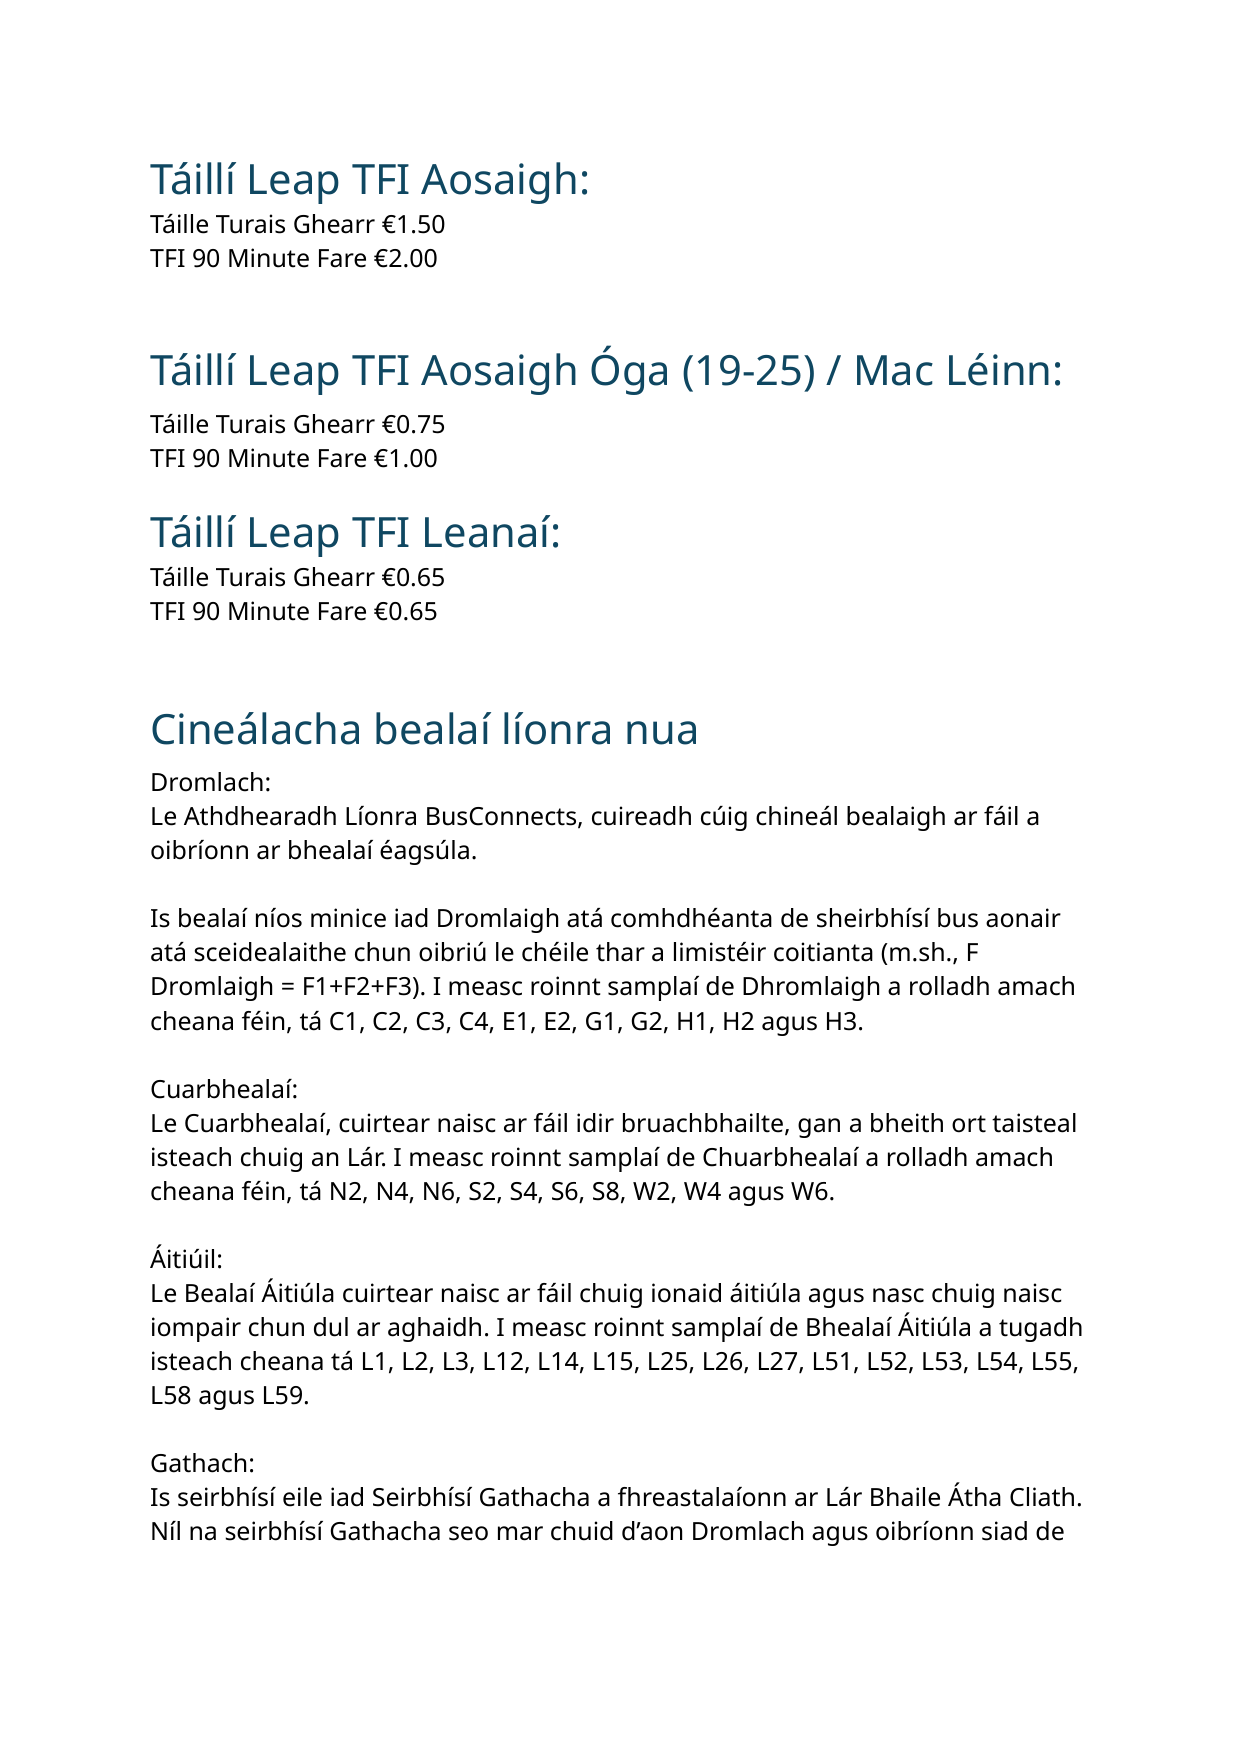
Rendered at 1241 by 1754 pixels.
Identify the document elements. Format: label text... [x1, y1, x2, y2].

text Táille Turais Ghearr €0.75 [150, 406, 1090, 440]
subtitle Cineálacha bealaí líonra nua [150, 699, 1090, 756]
subtitle Táillí Leap TFI Aosaigh Óga (19-25) / Mac Léinn: [150, 341, 1090, 398]
text Le Athdhearadh Líonra BusConnects, cuireadh cúig chineál bealaigh ar fáil a oibríonn ar bhealaí éagsúla. [150, 799, 1090, 867]
list Táillí Leap TFI Leanaí: Táille Turais Ghearr €0.65 [150, 503, 1090, 594]
text Le Cuarbhealaí, cuirtear naisc ar fáil idir bruachbhailte, gan a bheith ort taisteal isteach chuig an Lár. I measc roinnt samplaí de Chuarbhealaí a rolladh amach cheana féin, tá N2, N4, N6, S2, S4, S6, S8, W2, W4 agus W6. [150, 1105, 1090, 1207]
text Cuarbhealaí: [150, 1071, 1090, 1105]
text Dromlach: [150, 765, 1090, 799]
text TFI 90 Minute Fare €2.00 [150, 241, 1090, 275]
text Áitiúil: [150, 1242, 1090, 1276]
text Gathach: [150, 1446, 1090, 1480]
text Le Bealaí Áitiúla cuirtear naisc ar fáil chuig ionaid áitiúla agus nasc chuig naisc iompair chun dul ar aghaidh. I measc roinnt samplaí de Bhealaí Áitiúla a tugadh isteach cheana tá L1, L2, L3, L12, L14, L15, L25, L26, L27, L51, L52, L53, L54, L55, L58 agus L59. [150, 1276, 1090, 1412]
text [150, 1480, 1090, 1548]
text Táillí Leap TFI Aosaigh: Táille Turais Ghearr €1.50 [150, 150, 1090, 241]
list TFI 90 Minute Fare €0.65 [150, 594, 1090, 628]
text Is bealaí níos minice iad Dromlaigh atá comhdhéanta de sheirbhísí bus aonair atá sceidealaithe chun oibriú le chéile thar a limistéir coitianta (m.sh., F Dromlaigh = F1+F2+F3). I measc roinnt samplaí de Dhromlaigh a rolladh amach cheana féin, tá C1, C2, C3, C4, E1, E2, G1, G2, H1, H2 agus H3. [150, 901, 1090, 1037]
text TFI 90 Minute Fare €1.00 [150, 440, 1090, 474]
